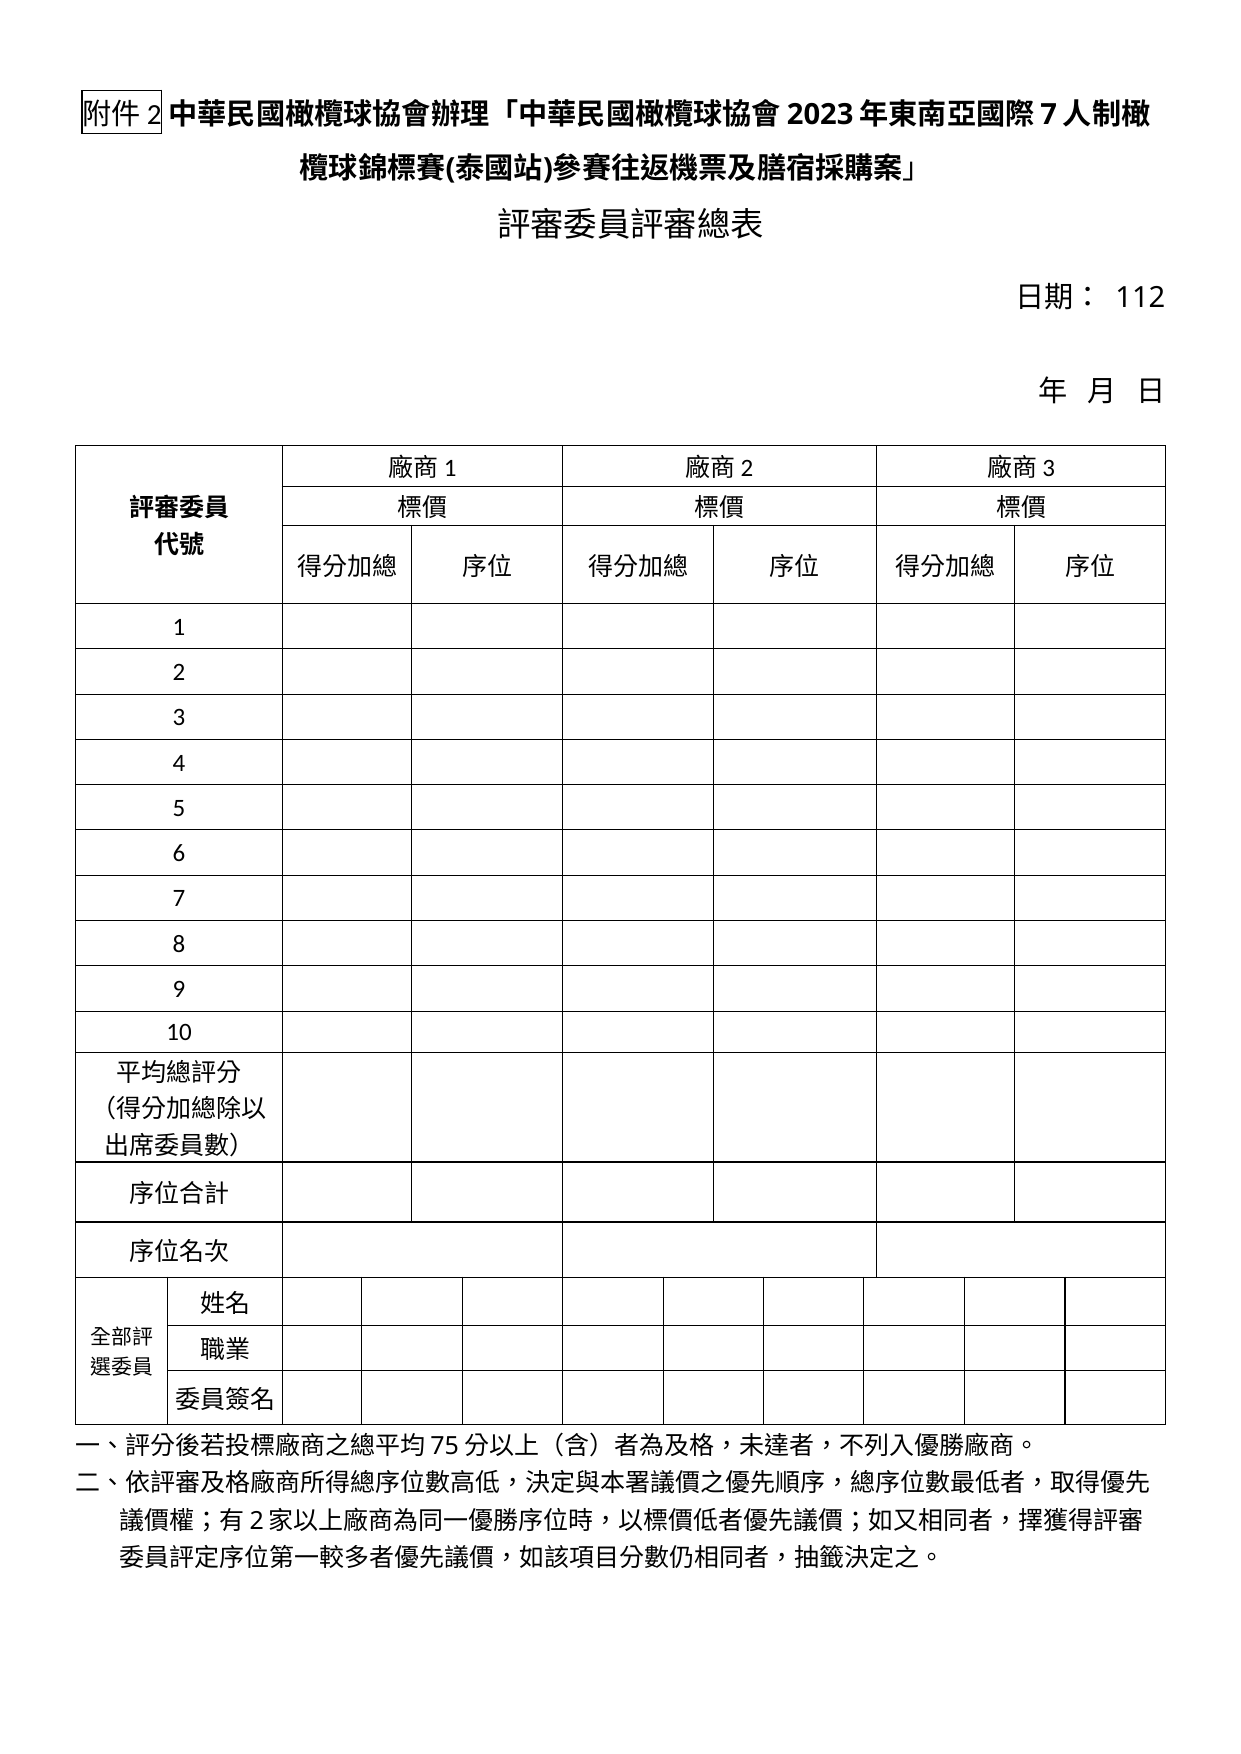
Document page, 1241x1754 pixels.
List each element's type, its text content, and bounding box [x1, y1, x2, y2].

table_cell [563, 1053, 713, 1161]
table_cell [664, 1326, 763, 1370]
table_cell [283, 785, 411, 829]
table_cell [877, 740, 1014, 784]
table_cell [283, 830, 411, 875]
table_cell 2 [76, 649, 282, 693]
table_cell [877, 830, 1014, 875]
table_header 廠商1 [283, 446, 562, 486]
table_cell [283, 1163, 411, 1221]
table_cell [1015, 695, 1165, 739]
table_cell [714, 1053, 876, 1161]
table_cell [563, 830, 713, 875]
table_cell [714, 785, 876, 829]
table_cell [1015, 604, 1165, 648]
table_cell [563, 966, 713, 1011]
table_cell 1 [76, 604, 282, 648]
table_cell [864, 1326, 964, 1370]
table_cell 9 [76, 966, 282, 1011]
table_cell [714, 740, 876, 784]
table_cell [412, 785, 562, 829]
table_cell [412, 649, 562, 693]
table_cell [283, 740, 411, 784]
table_cell [412, 1053, 562, 1161]
table_cell 4 [76, 740, 282, 784]
table_cell [965, 1371, 1064, 1423]
table_cell [1015, 1163, 1165, 1221]
table_cell 標價 [563, 487, 876, 525]
table_cell [877, 785, 1014, 829]
table_cell [412, 966, 562, 1011]
table_cell [362, 1326, 462, 1370]
table_cell 7 [76, 876, 282, 920]
text 附件2中華民國橄欖球協會辦理「中華民國橄欖球協會2023年東南亞國際7人制橄欖球錦標賽(泰國站)參賽往返機票及膳宿採購案」 [75, 89, 1156, 187]
table_cell [362, 1278, 462, 1325]
table_cell [563, 921, 713, 965]
table_header 評審委員 代號 [76, 446, 282, 603]
table_cell [877, 1053, 1014, 1161]
table_cell [283, 921, 411, 965]
table_header 廠商2 [563, 446, 876, 486]
table_cell [463, 1371, 562, 1423]
text 年 月 日 [75, 351, 1165, 426]
table_cell [1066, 1371, 1165, 1423]
table_cell [412, 1163, 562, 1221]
table_cell [412, 921, 562, 965]
table_cell [1066, 1278, 1165, 1325]
table_header 廠商3 [877, 446, 1165, 486]
table_cell [877, 604, 1014, 648]
table_cell [412, 876, 562, 920]
table_cell [714, 1012, 876, 1052]
table_cell [714, 604, 876, 648]
table_cell [1015, 1053, 1165, 1161]
table_cell [877, 1012, 1014, 1052]
table_cell [283, 1223, 562, 1277]
table_cell [563, 1163, 713, 1221]
table_cell [714, 695, 876, 739]
table_cell [877, 966, 1014, 1011]
table_cell [714, 649, 876, 693]
text 二、依評審及格廠商所得總序位數高低，決定與本署議價之優先順序，總序位數最低者，取得優先議價權；有2家以上廠商為同一優勝序位時，以標價低者優先議價；如又相同者，擇獲得評審委員評定序位第一較多者優先議價，如該項目分數仍相同者，抽籤決定之。 [75, 1462, 1155, 1574]
table_cell 8 [76, 921, 282, 965]
table_cell [764, 1326, 863, 1370]
table_cell [877, 649, 1014, 693]
table_cell 序位 [714, 526, 876, 603]
table_cell [664, 1371, 763, 1423]
table_cell [1066, 1326, 1165, 1370]
table_cell [714, 1163, 876, 1221]
table_cell 序位名次 [76, 1223, 282, 1277]
table_cell [563, 740, 713, 784]
table_cell [362, 1371, 462, 1423]
table_cell 3 [76, 695, 282, 739]
table_cell 得分加總 [563, 526, 713, 603]
table_cell [563, 1012, 713, 1052]
table_cell [1015, 876, 1165, 920]
table_cell [1015, 830, 1165, 875]
table_cell [877, 695, 1014, 739]
table_cell [563, 649, 713, 693]
table_cell 序位 [412, 526, 562, 603]
table_cell [563, 1278, 663, 1325]
table_cell [563, 604, 713, 648]
table_cell [965, 1278, 1064, 1325]
table_cell [1015, 1012, 1165, 1052]
table_cell [877, 876, 1014, 920]
table_cell 6 [76, 830, 282, 875]
table_cell [283, 649, 411, 693]
table_cell [877, 1163, 1014, 1221]
table_cell [1015, 740, 1165, 784]
table_cell [412, 740, 562, 784]
table_cell [412, 1012, 562, 1052]
table_cell [563, 1326, 663, 1370]
table_cell [714, 876, 876, 920]
table_cell [283, 695, 411, 739]
table_cell [283, 876, 411, 920]
table_cell [283, 1012, 411, 1052]
table_cell [563, 1223, 876, 1277]
table_cell [664, 1278, 763, 1325]
table_cell [1015, 785, 1165, 829]
table_cell [283, 1371, 361, 1423]
table_cell [864, 1278, 964, 1325]
table_cell 10 [76, 1012, 282, 1052]
table_cell 職業 [168, 1326, 282, 1370]
table_cell [412, 604, 562, 648]
table_cell [1015, 649, 1165, 693]
table_cell 平均總評分 （得分加總除以 出席委員數） [76, 1053, 282, 1161]
text 一、評分後若投標廠商之總平均75分以上（含）者為及格，未達者，不列入優勝廠商。 [75, 1425, 1155, 1462]
text 評審委員評審總表 [104, 197, 1156, 246]
table_cell 序位 [1015, 526, 1165, 603]
table_cell 序位合計 [76, 1163, 282, 1221]
table_cell [563, 876, 713, 920]
table_cell [714, 921, 876, 965]
table_cell [412, 695, 562, 739]
table_cell [463, 1326, 562, 1370]
table_cell [283, 604, 411, 648]
table_cell [877, 1223, 1165, 1277]
table_cell [877, 921, 1014, 965]
table_cell [864, 1371, 964, 1423]
table_cell [1015, 966, 1165, 1011]
table_cell 得分加總 [283, 526, 411, 603]
table_cell [563, 1371, 663, 1423]
table_cell 全部評 選委員 [76, 1278, 167, 1423]
table_cell [1015, 921, 1165, 965]
table_cell [283, 966, 411, 1011]
table_cell [714, 830, 876, 875]
table_cell [463, 1278, 562, 1325]
table_cell 姓名 [168, 1278, 282, 1325]
table_cell 標價 [877, 487, 1165, 525]
table_cell [965, 1326, 1064, 1370]
table_cell 委員簽名 [168, 1371, 282, 1423]
text 日期： 112 [75, 257, 1165, 332]
table_cell [563, 695, 713, 739]
table_cell [283, 1053, 411, 1161]
table_cell [412, 830, 562, 875]
table_cell [563, 785, 713, 829]
table_cell [283, 1326, 361, 1370]
table_cell [714, 966, 876, 1011]
table_cell 標價 [283, 487, 562, 525]
table_cell [764, 1371, 863, 1423]
table_cell [283, 1278, 361, 1325]
table_cell [764, 1278, 863, 1325]
table_cell 5 [76, 785, 282, 829]
table_cell 得分加總 [877, 526, 1014, 603]
